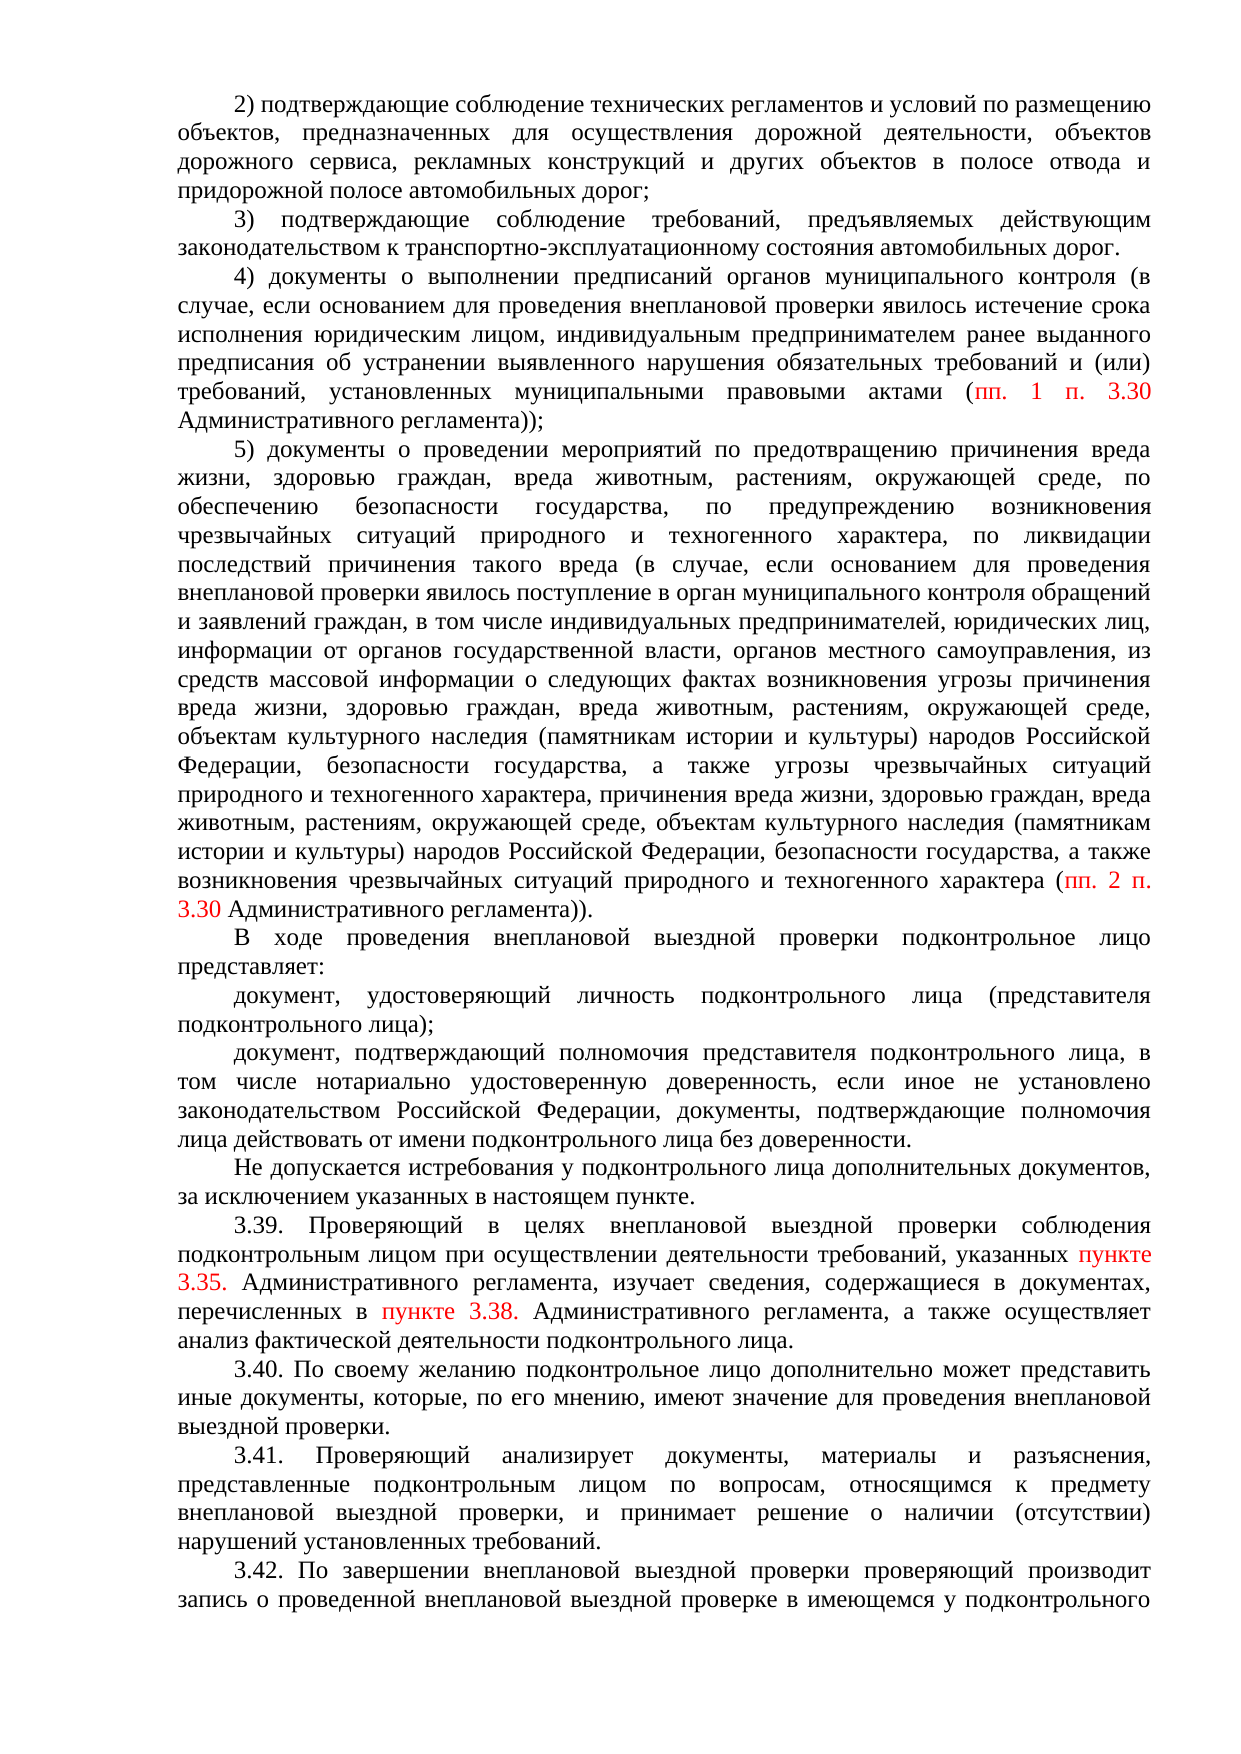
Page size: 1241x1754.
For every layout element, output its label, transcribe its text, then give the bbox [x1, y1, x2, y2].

text 4) документы о выполнении предписаний органов муниципального контроля (в случае, если основанием для проведения внеплановой проверки явилось истечение срока исполнения юридическим лицом, индивидуальным предпринимателем ранее выданного предписания об устранении выявленного нарушения обязательных требований и (или) требований, установленных муниципальными правовыми актами (пп. 1 п. 3.30 Административного регламента)); [177, 261, 1152, 434]
text 3) подтверждающие соблюдение требований, предъявляемых действующим законодательством к транспортно-эксплуатационному состояния автомобильных дорог. [177, 204, 1152, 261]
text 3.39. Проверяющий в целях внеплановой выездной проверки соблюдения подконтрольным лицом при осуществлении деятельности требований, указанных пункте 3.35. Административного регламента, изучает сведения, содержащиеся в документах, перечисленных в пункте 3.38. Административного регламента, а также осуществляет анализ фактической деятельности подконтрольного лица. [177, 1210, 1152, 1354]
text 3.41. Проверяющий анализирует документы, материалы и разъяснения, представленные подконтрольным лицом по вопросам, относящимся к предмету внеплановой выездной проверки, и принимает решение о наличии (отсутствии) нарушений установленных требований. [177, 1440, 1152, 1555]
text 3.40. По своему желанию подконтрольное лицо дополнительно может представить иные документы, которые, по его мнению, имеют значение для проведения внеплановой выездной проверки. [177, 1354, 1152, 1440]
text документ, подтверждающий полномочия представителя подконтрольного лица, в том числе нотариально удостоверенную доверенность, если иное не установлено законодательством Российской Федерации, документы, подтверждающие полномочия лица действовать от имени подконтрольного лица без доверенности. [177, 1037, 1152, 1152]
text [177, 1555, 1152, 1612]
text документ, удостоверяющий личность подконтрольного лица (представителя подконтрольного лица); [177, 980, 1152, 1037]
text В ходе проведения внеплановой выездной проверки подконтрольное лицо представляет: [177, 922, 1152, 980]
text Не допускается истребования у подконтрольного лица дополнительных документов, за исключением указанных в настоящем пункте. [177, 1152, 1152, 1210]
text 2) подтверждающие соблюдение технических регламентов и условий по размещению объектов, предназначенных для осуществления дорожной деятельности, объектов дорожного сервиса, рекламных конструкций и других объектов в полосе отвода и придорожной полосе автомобильных дорог; [177, 89, 1152, 204]
text 5) документы о проведении мероприятий по предотвращению причинения вреда жизни, здоровью граждан, вреда животным, растениям, окружающей среде, по обеспечению безопасности государства, по предупреждению возникновения чрезвычайных ситуаций природного и техногенного характера, по ликвидации последствий причинения такого вреда (в случае, если основанием для проведения внеплановой проверки явилось поступление в орган муниципального контроля обращений и заявлений граждан, в том числе индивидуальных предпринимателей, юридических лиц, информации от органов государственной власти, органов местного самоуправления, из средств массовой информации о следующих фактах возникновения угрозы причинения вреда жизни, здоровью граждан, вреда животным, растениям, окружающей среде, объектам культурного наследия (памятникам истории и культуры) народов Российской Федерации, безопасности государства, а также угрозы чрезвычайных ситуаций природного и техногенного характера, причинения вреда жизни, здоровью граждан, вреда животным, растениям, окружающей среде, объектам культурного наследия (памятникам истории и культуры) народов Российской Федерации, безопасности государства, а также возникновения чрезвычайных ситуаций природного и техногенного характера (пп. 2 п. 3.30 Административного регламента)). [177, 434, 1152, 922]
